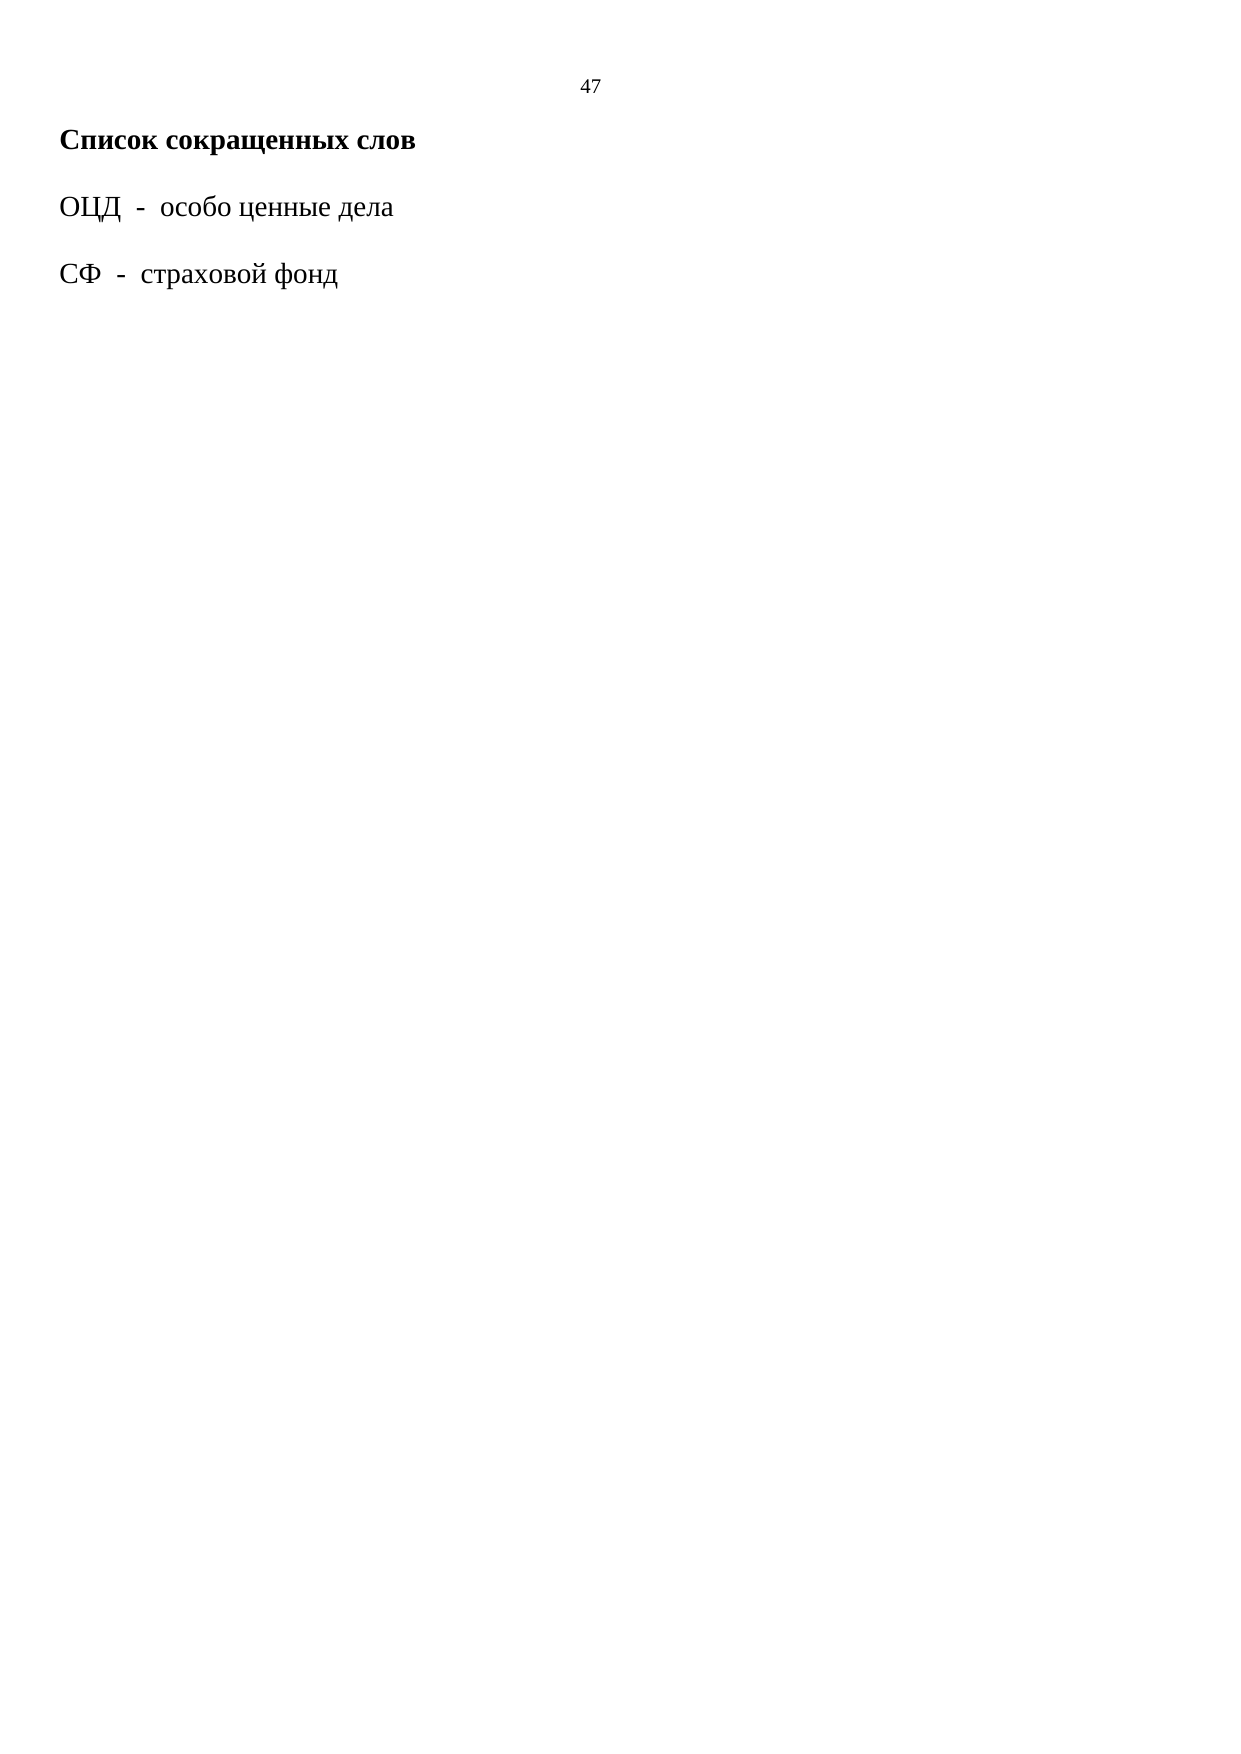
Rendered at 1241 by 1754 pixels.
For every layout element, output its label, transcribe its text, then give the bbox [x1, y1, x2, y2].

text СФ - страховой фонд [59, 256, 1122, 290]
text Список сокращенных слов [59, 122, 1122, 156]
text ОЦД - особо ценные дела [59, 189, 1122, 223]
